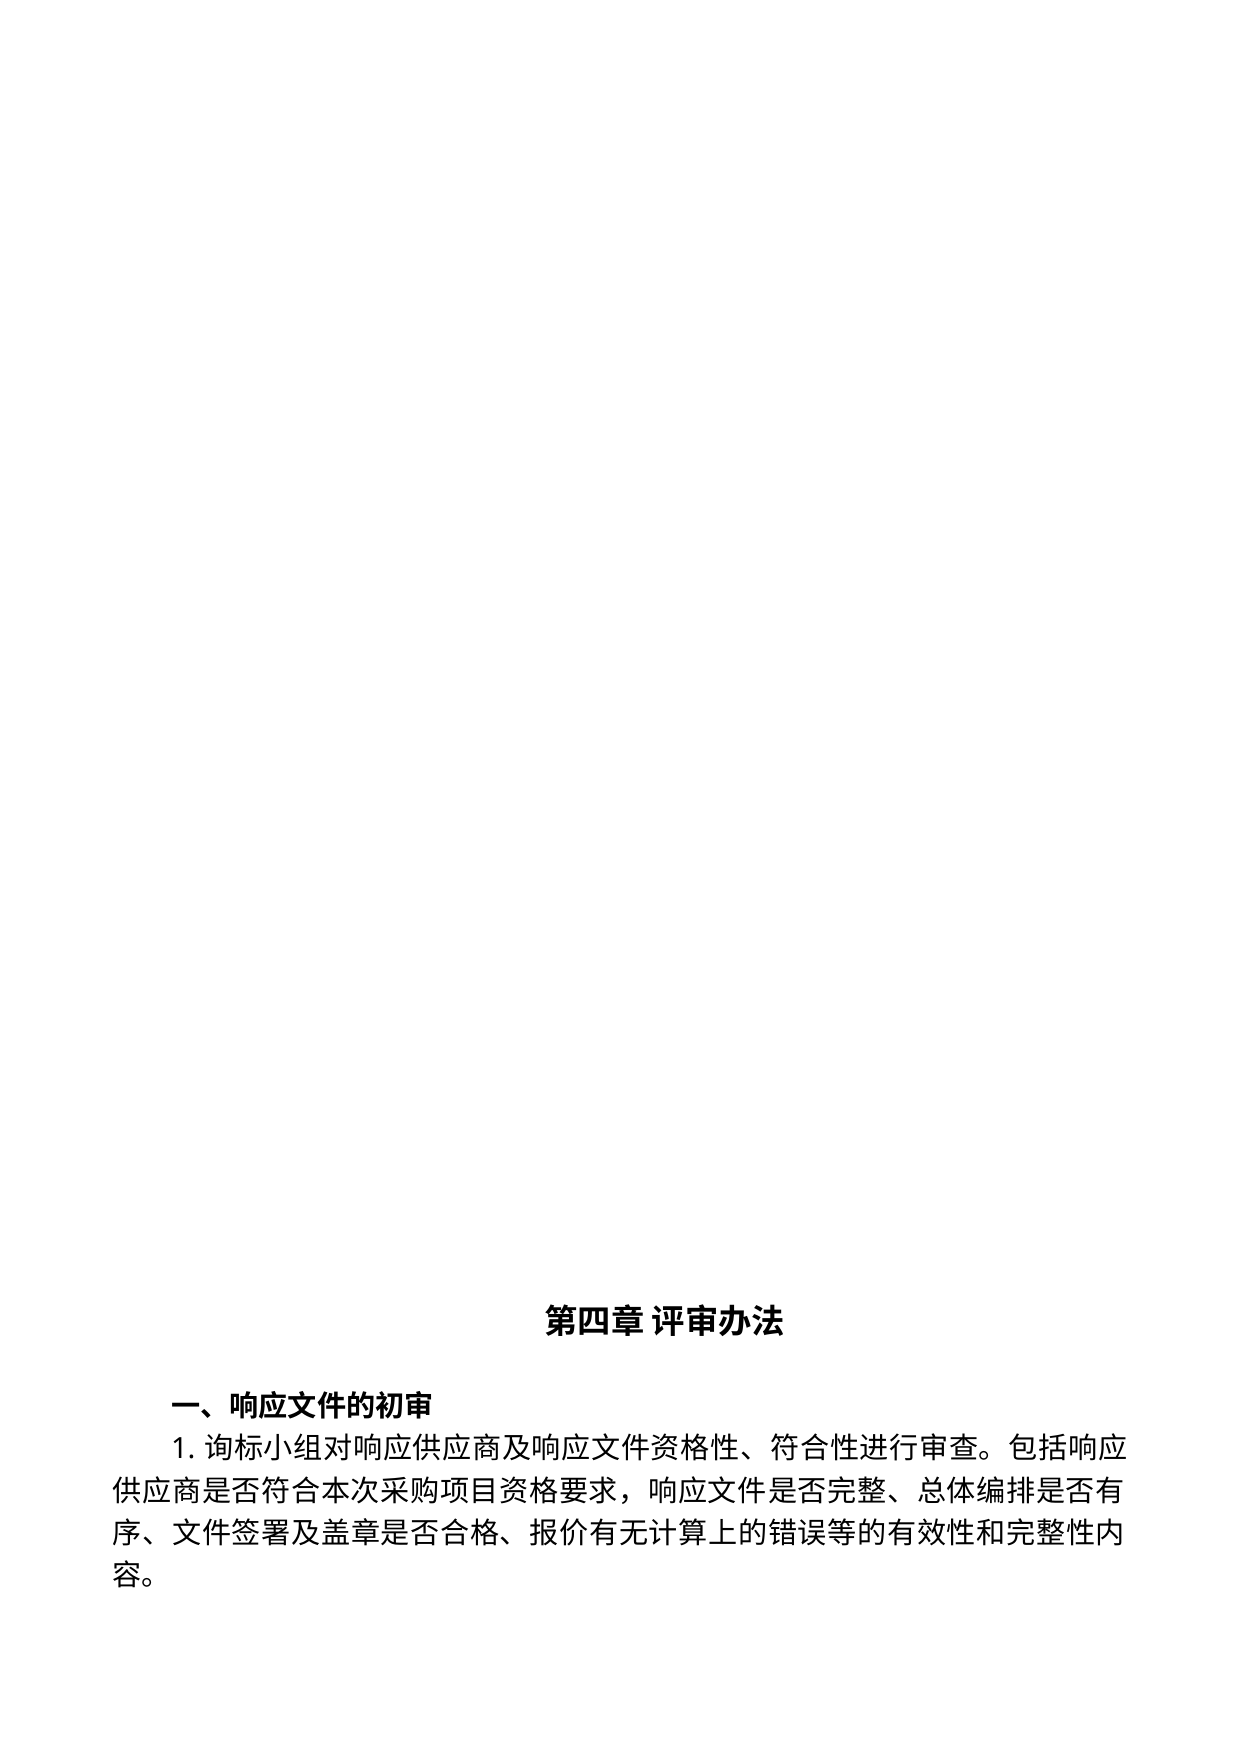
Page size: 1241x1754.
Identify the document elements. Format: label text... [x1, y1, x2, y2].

text 一、响应文件的初审 [112, 1382, 1128, 1425]
text 1. 询标小组对响应供应商及响应文件资格性、符合性进行审查。包括响应供应商是否符合本次采购项目资格要求，响应文件是否完整、总体编排是否有序、文件签署及盖章是否合格、报价有无计算上的错误等的有效性和完整性内容。 [112, 1425, 1128, 1594]
title 第四章 评审办法 [112, 1294, 1128, 1343]
